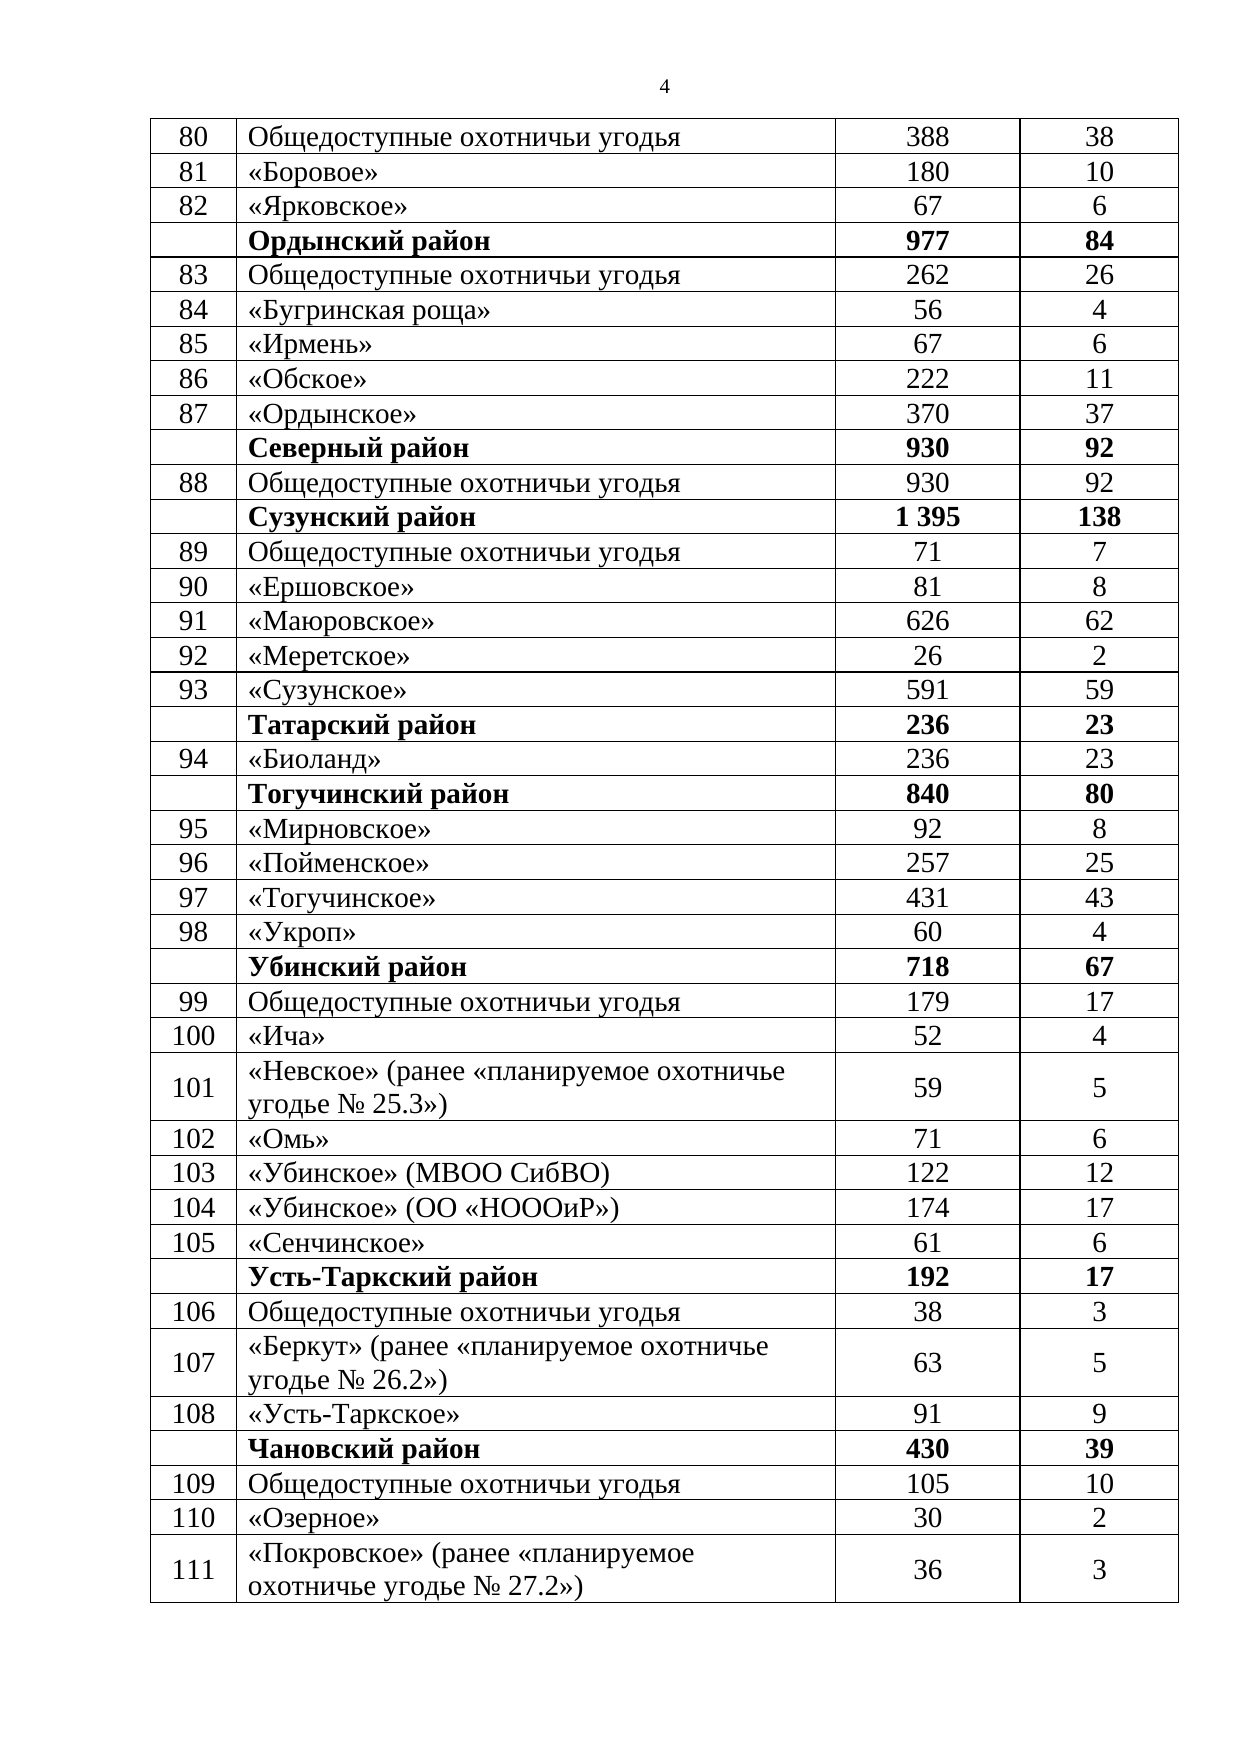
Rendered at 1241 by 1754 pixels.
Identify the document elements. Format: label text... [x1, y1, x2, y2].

table_cell 25 [1021, 845, 1178, 879]
table_cell 100 [151, 1018, 236, 1052]
table_cell 36 [836, 1535, 1019, 1602]
table_cell Татарский район [237, 707, 835, 741]
table_cell 105 [836, 1466, 1019, 1499]
table_cell 17 [1021, 1190, 1178, 1224]
table_cell 67 [836, 327, 1019, 360]
table_cell 91 [836, 1397, 1019, 1430]
table_cell «Сузунское» [237, 673, 835, 706]
table_cell 257 [836, 845, 1019, 879]
table_cell 2 [1021, 1500, 1178, 1534]
table_cell 92 [836, 811, 1019, 844]
table_cell 17 [1021, 984, 1178, 1017]
table_cell «Бугринская роща» [237, 292, 835, 326]
table_cell 60 [836, 915, 1019, 948]
table_cell 1 395 [836, 500, 1019, 533]
table_cell 718 [836, 949, 1019, 983]
table_cell 82 [151, 188, 236, 222]
table_cell 92 [1021, 430, 1178, 464]
table_cell 8 [1021, 569, 1178, 602]
table_cell 110 [151, 1500, 236, 1534]
table_cell 91 [151, 603, 236, 637]
table_cell 26 [1021, 258, 1178, 291]
table_cell «Ича» [237, 1018, 835, 1052]
table_cell 430 [836, 1431, 1019, 1465]
table_cell 179 [836, 984, 1019, 1017]
table_cell 7 [1021, 534, 1178, 568]
table_cell 59 [836, 1053, 1019, 1120]
table_cell [151, 223, 236, 256]
table_cell «Омь» [237, 1121, 835, 1154]
table_cell 104 [151, 1190, 236, 1224]
table_cell 930 [836, 465, 1019, 498]
table_cell 4 [1021, 915, 1178, 948]
table_cell 105 [151, 1225, 236, 1258]
table_cell 23 [1021, 742, 1178, 775]
table_cell 138 [1021, 500, 1178, 533]
table_cell 17 [1021, 1259, 1178, 1293]
table_cell 12 [1021, 1156, 1178, 1189]
table_cell 30 [836, 1500, 1019, 1534]
table_cell 95 [151, 811, 236, 844]
table_cell «Маюровское» [237, 603, 835, 637]
table_cell Общедоступные охотничьи угодья [237, 258, 835, 291]
table_cell [151, 707, 236, 741]
table_cell 6 [1021, 327, 1178, 360]
table_cell 86 [151, 361, 236, 395]
table_cell 262 [836, 258, 1019, 291]
table_cell 103 [151, 1156, 236, 1189]
table_cell «Обское» [237, 361, 835, 395]
table_cell 38 [836, 1294, 1019, 1327]
table_cell 90 [151, 569, 236, 602]
table_cell Общедоступные охотничьи угодья [237, 1294, 835, 1327]
table_cell 192 [836, 1259, 1019, 1293]
table_cell Общедоступные охотничьи угодья [237, 1466, 835, 1499]
table_cell [151, 776, 236, 810]
table_cell 94 [151, 742, 236, 775]
table_cell «Ярковское» [237, 188, 835, 222]
table_cell 67 [1021, 949, 1178, 983]
table_cell Общедоступные охотничьи угодья [237, 534, 835, 568]
table_cell 23 [1021, 707, 1178, 741]
table_cell 102 [151, 1121, 236, 1154]
table_cell 99 [151, 984, 236, 1017]
table_cell «Меретское» [237, 638, 835, 671]
table_cell Общедоступные охотничьи угодья [237, 465, 835, 498]
table_cell 4 [1021, 292, 1178, 326]
table_cell 9 [1021, 1397, 1178, 1430]
table_cell Северный район [237, 430, 835, 464]
table_cell «Убинское» (ОО «НОООиР») [237, 1190, 835, 1224]
table_cell Усть-Таркский район [237, 1259, 835, 1293]
table_cell 63 [836, 1329, 1019, 1396]
table_cell 93 [151, 673, 236, 706]
table_cell 56 [836, 292, 1019, 326]
table_cell 3 [1021, 1535, 1178, 1602]
table_cell 71 [836, 534, 1019, 568]
table_cell 89 [151, 534, 236, 568]
table_cell 97 [151, 880, 236, 913]
table_cell 101 [151, 1053, 236, 1120]
table_cell 81 [151, 154, 236, 187]
table_cell [151, 949, 236, 983]
table_cell 52 [836, 1018, 1019, 1052]
table_cell 626 [836, 603, 1019, 637]
table_cell 930 [836, 430, 1019, 464]
table_cell 5 [1021, 1053, 1178, 1120]
table_cell 6 [1021, 1225, 1178, 1258]
table_cell Тогучинский район [237, 776, 835, 810]
table_cell 43 [1021, 880, 1178, 913]
table_cell 388 [836, 119, 1019, 153]
table_cell «Укроп» [237, 915, 835, 948]
table_cell «Покровское» (ранее «планируемое охотничье угодье № 27.2») [237, 1535, 835, 1602]
table_cell 39 [1021, 1431, 1178, 1465]
table_cell 10 [1021, 154, 1178, 187]
table_cell 5 [1021, 1329, 1178, 1396]
table_cell «Пойменское» [237, 845, 835, 879]
table_cell «Тогучинское» [237, 880, 835, 913]
table_cell Общедоступные охотничьи угодья [237, 119, 835, 153]
table_cell «Усть-Таркское» [237, 1397, 835, 1430]
table_cell 236 [836, 707, 1019, 741]
table_cell 111 [151, 1535, 236, 1602]
table_cell 84 [1021, 223, 1178, 256]
table_cell 977 [836, 223, 1019, 256]
table_cell 80 [151, 119, 236, 153]
table_cell [151, 500, 236, 533]
table_cell Убинский район [237, 949, 835, 983]
table_cell 81 [836, 569, 1019, 602]
table_cell 96 [151, 845, 236, 879]
table_cell 6 [1021, 1121, 1178, 1154]
table_cell 38 [1021, 119, 1178, 153]
table_cell «Ирмень» [237, 327, 835, 360]
table_cell 71 [836, 1121, 1019, 1154]
table_cell «Беркут» (ранее «планируемое охотничье угодье № 26.2») [237, 1329, 835, 1396]
table_cell 62 [1021, 603, 1178, 637]
table_cell 4 [1021, 1018, 1178, 1052]
table_cell Общедоступные охотничьи угодья [237, 984, 835, 1017]
table_cell 431 [836, 880, 1019, 913]
table_cell 88 [151, 465, 236, 498]
table_cell 236 [836, 742, 1019, 775]
table_cell «Убинское» (МВОО СибВО) [237, 1156, 835, 1189]
table_cell «Боровое» [237, 154, 835, 187]
table_cell 37 [1021, 396, 1178, 429]
table_cell 222 [836, 361, 1019, 395]
table_cell 591 [836, 673, 1019, 706]
table_cell 92 [151, 638, 236, 671]
table_cell 107 [151, 1329, 236, 1396]
table_cell «Ершовское» [237, 569, 835, 602]
table_cell 85 [151, 327, 236, 360]
table_cell 174 [836, 1190, 1019, 1224]
table_cell 26 [836, 638, 1019, 671]
table_cell 80 [1021, 776, 1178, 810]
table_cell 59 [1021, 673, 1178, 706]
table_cell 370 [836, 396, 1019, 429]
table_cell 83 [151, 258, 236, 291]
table_cell Ордынский район [237, 223, 835, 256]
table_cell «Невское» (ранее «планируемое охотничье угодье № 25.3») [237, 1053, 835, 1120]
table_cell 106 [151, 1294, 236, 1327]
table_cell 108 [151, 1397, 236, 1430]
table_cell 11 [1021, 361, 1178, 395]
table_cell 6 [1021, 188, 1178, 222]
table_cell 2 [1021, 638, 1178, 671]
table_cell 67 [836, 188, 1019, 222]
table_cell 10 [1021, 1466, 1178, 1499]
table_cell «Сенчинское» [237, 1225, 835, 1258]
table_cell 98 [151, 915, 236, 948]
table_cell Чановский район [237, 1431, 835, 1465]
table_cell «Биоланд» [237, 742, 835, 775]
table_cell 3 [1021, 1294, 1178, 1327]
table_cell [151, 1431, 236, 1465]
table_cell [151, 430, 236, 464]
table_cell 180 [836, 154, 1019, 187]
table_cell «Озерное» [237, 1500, 835, 1534]
table_cell [151, 1259, 236, 1293]
table_cell 92 [1021, 465, 1178, 498]
table_cell 84 [151, 292, 236, 326]
table_cell Сузунский район [237, 500, 835, 533]
table_cell 61 [836, 1225, 1019, 1258]
table_cell 87 [151, 396, 236, 429]
table_cell 8 [1021, 811, 1178, 844]
table_cell «Мирновское» [237, 811, 835, 844]
table_cell 122 [836, 1156, 1019, 1189]
table_cell 109 [151, 1466, 236, 1499]
table_cell 840 [836, 776, 1019, 810]
table_cell «Ордынское» [237, 396, 835, 429]
